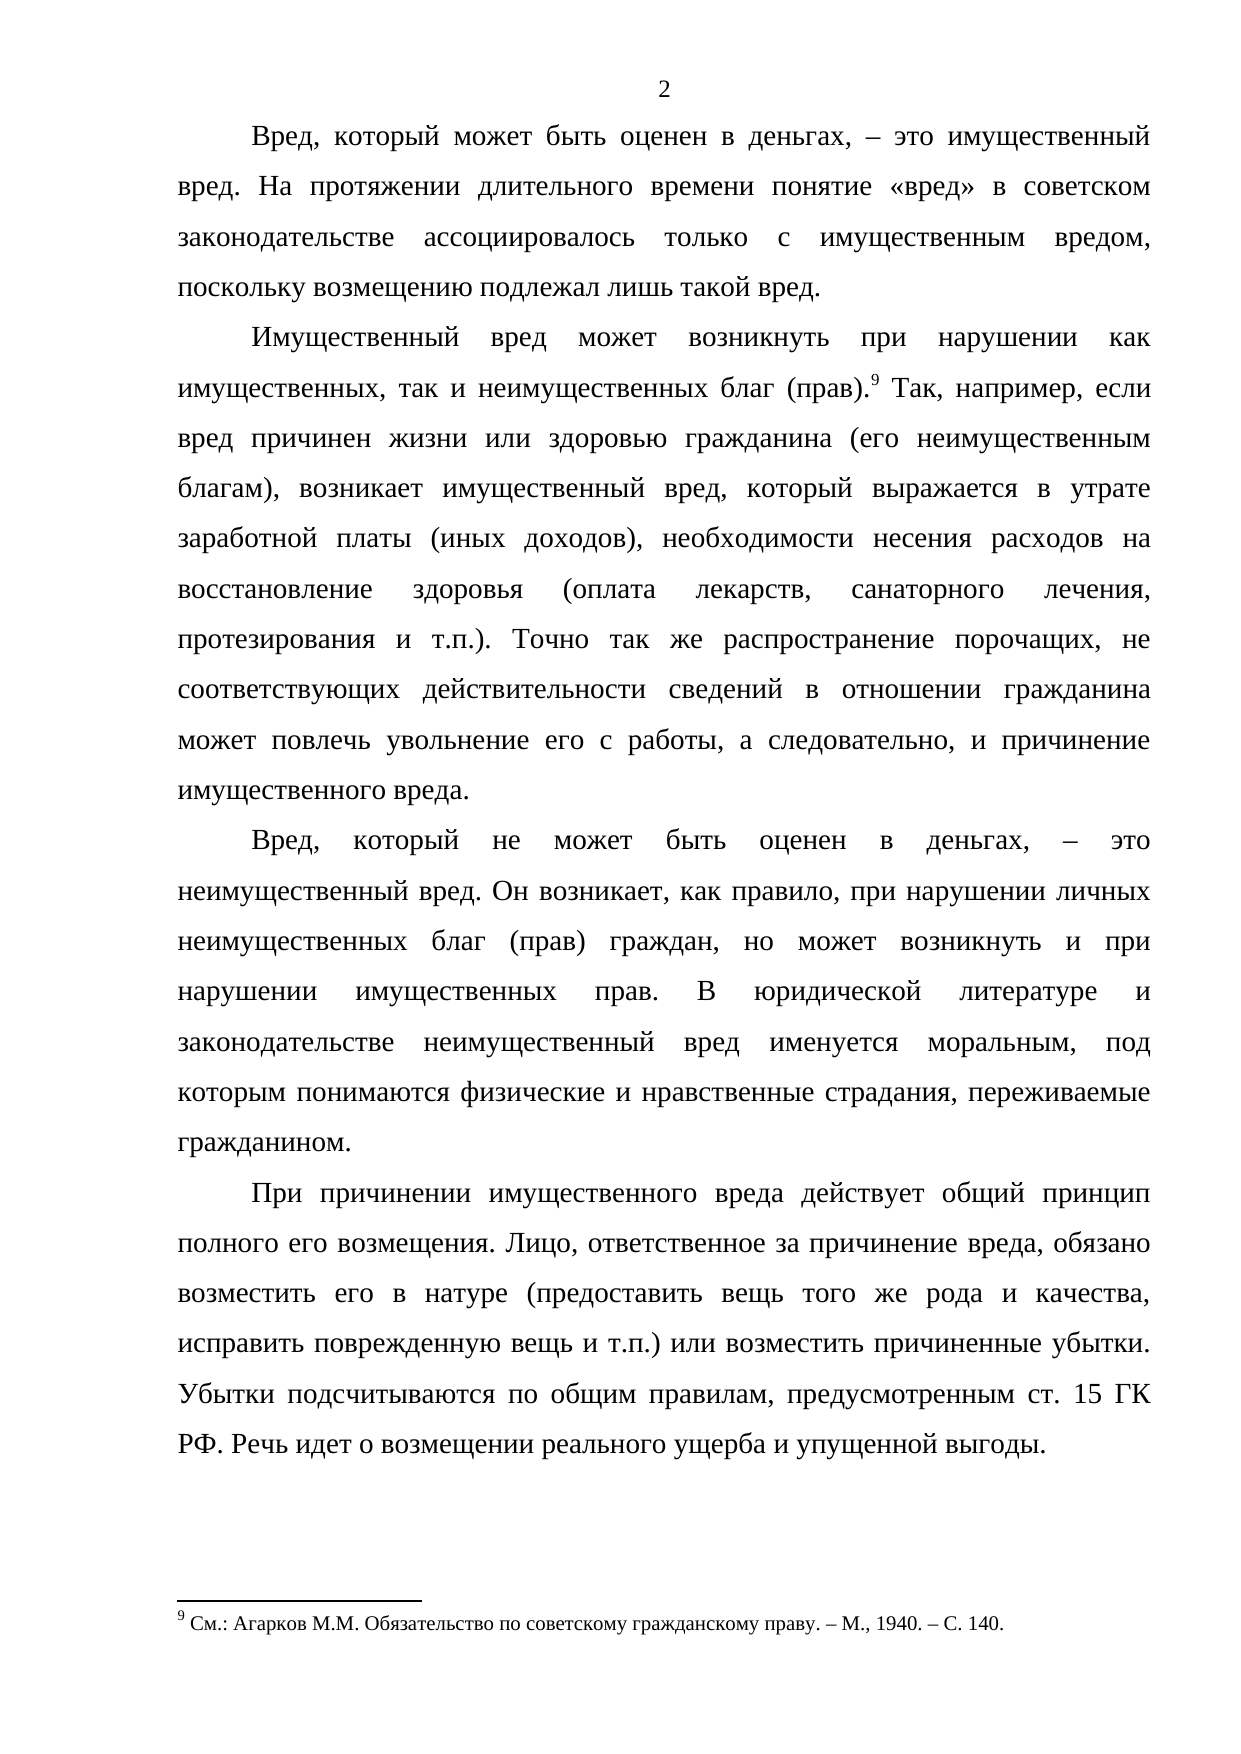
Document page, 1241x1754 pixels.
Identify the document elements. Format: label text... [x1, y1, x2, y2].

text Вред, который не может быть оценен в деньгах, – это неимущественный вред. Он возникает, как правило, при нарушении личных неимущественных благ (прав) граждан, но может возникнуть и при нарушении имущественных прав. В юридической литературе и законодательстве неимущественный вред именуется моральным, под которым понимаются физические и нравственные страдания, переживаемые гражданином. [177, 822, 1152, 1158]
text При причинении имущественного вреда действует общий принцип полного его возмещения. Лицо, ответственное за причинение вреда, обязано возместить его в натуре (предоставить вещь того же рода и качества, исправить поврежденную вещь и т.п.) или возместить причиненные убытки. Убытки подсчитываются по общим правилам, предусмотренным ст. 15 ГК РФ. Речь идет о возмещении реального ущерба и упущенной выгоды. [177, 1175, 1152, 1460]
text Вред, который может быть оценен в деньгах, – это имущественный вред. На протяжении длительного времени понятие «вред» в советском законодательстве ассоциировалось только с имущественным вредом, поскольку возмещению подлежал лишь такой вред. [177, 118, 1152, 303]
text Имущественный вред может возникнуть при нарушении как имущественных, так и неимущественных благ (прав). Так, например, если вред причинен жизни или здоровью гражданина (его неимущественным благам), возникает имущественный вред, который выражается в утрате заработной платы (иных доходов), необходимости несения расходов на восстановление здоровья (оплата лекарств, санаторного лечения, протезирования и т.п.). Точно так же распространение порочащих, не соответствующих действительности сведений в отношении гражданина может повлечь увольнение его с работы, а следовательно, и причинение имущественного вреда. [177, 319, 1152, 806]
